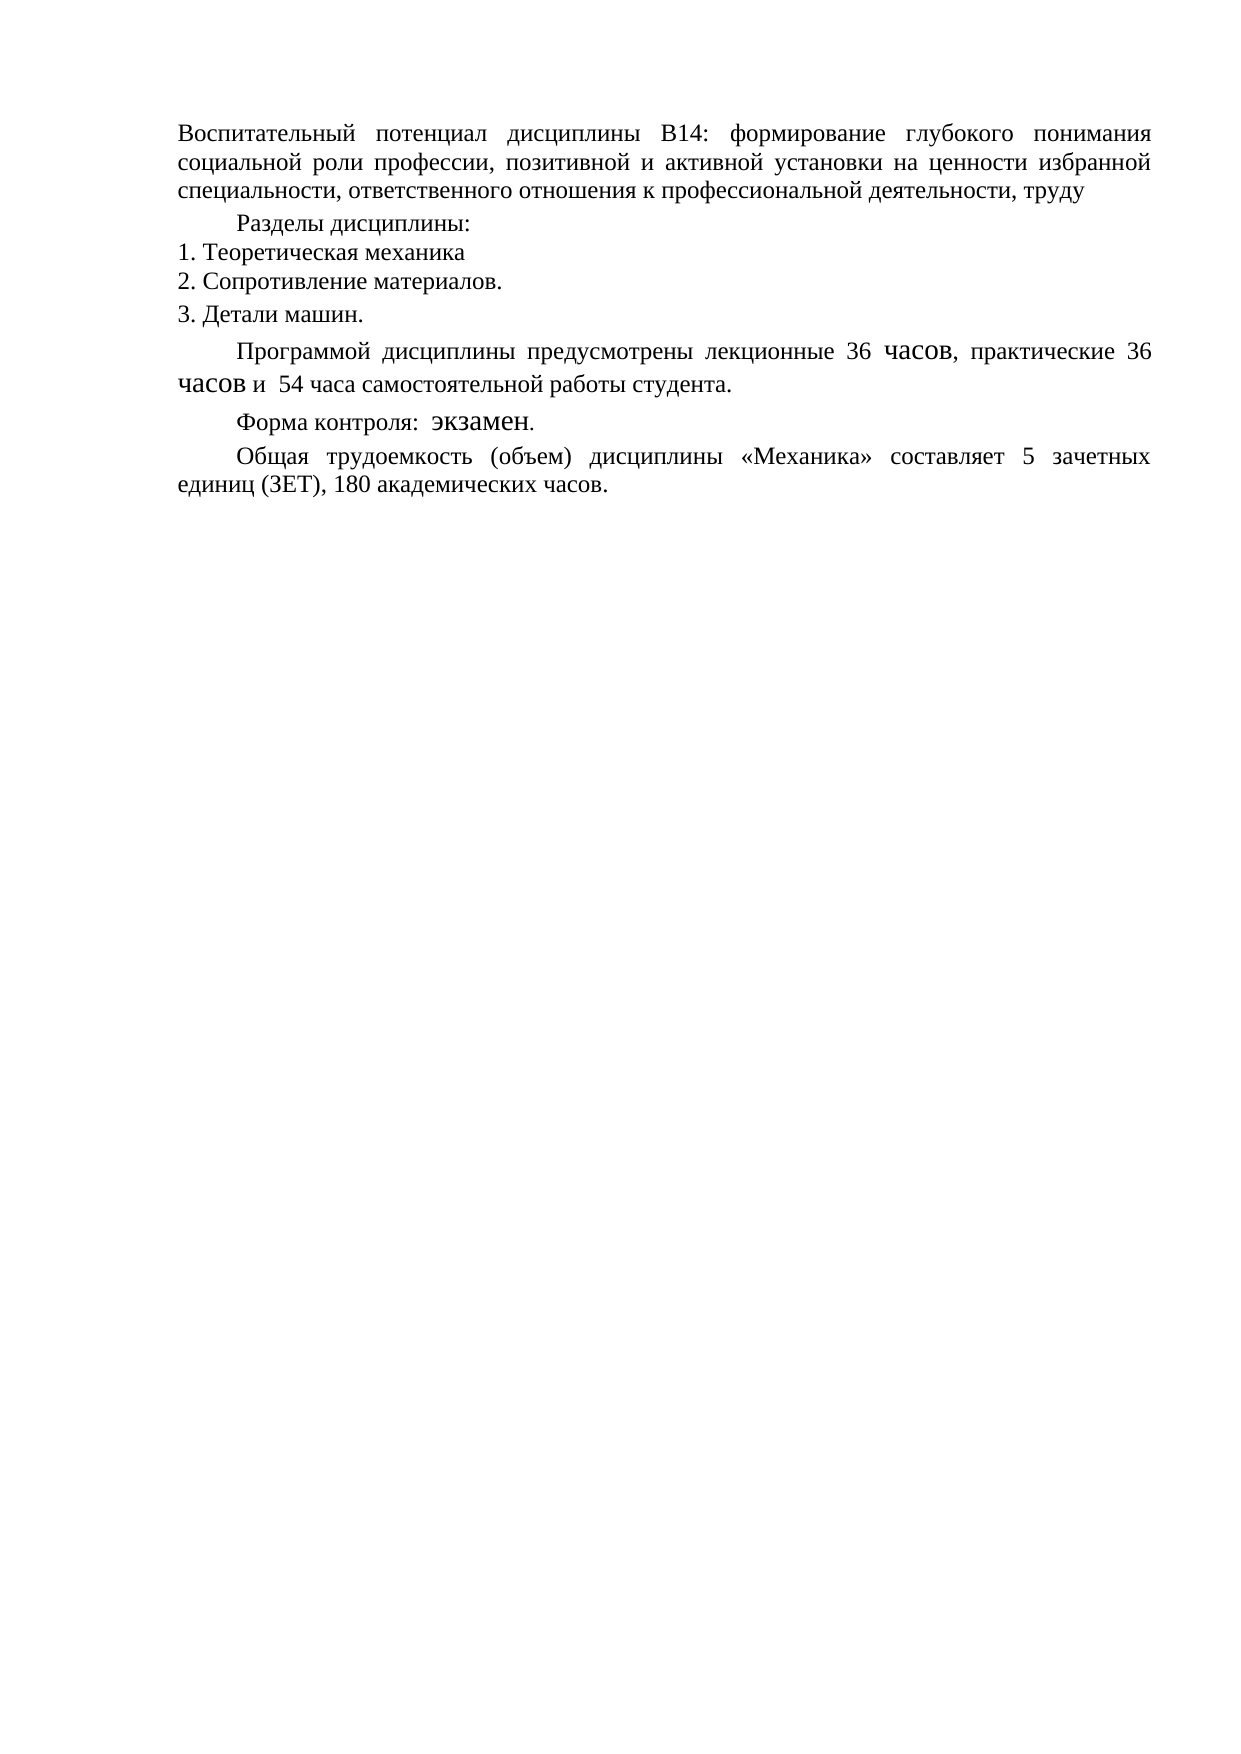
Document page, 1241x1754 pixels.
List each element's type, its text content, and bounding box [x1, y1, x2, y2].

text 2. Сопротивление материалов. [177, 266, 1152, 295]
text Форма контроля: экзамен. [177, 403, 1152, 437]
text Программой дисциплины предусмотрены лекционные 36 часов, практические 36 часов и 54 часа самостоятельной работы студента. [177, 332, 1152, 399]
text Воспитательный потенциал дисциплины В14: формирование глубокого понимания социальной роли профессии, позитивной и активной установки на ценности избранной специальности, ответственного отношения к профессиональной деятельности, труду [177, 118, 1152, 204]
text 3. Детали машин. [177, 299, 1152, 328]
text Общая трудоемкость (объем) дисциплины «Механика» составляет 5 зачетных единиц (ЗЕТ), 180 академических часов. [177, 441, 1152, 498]
text Разделы дисциплины: [177, 208, 1152, 237]
text 1. Теоретическая механика [177, 237, 1152, 266]
